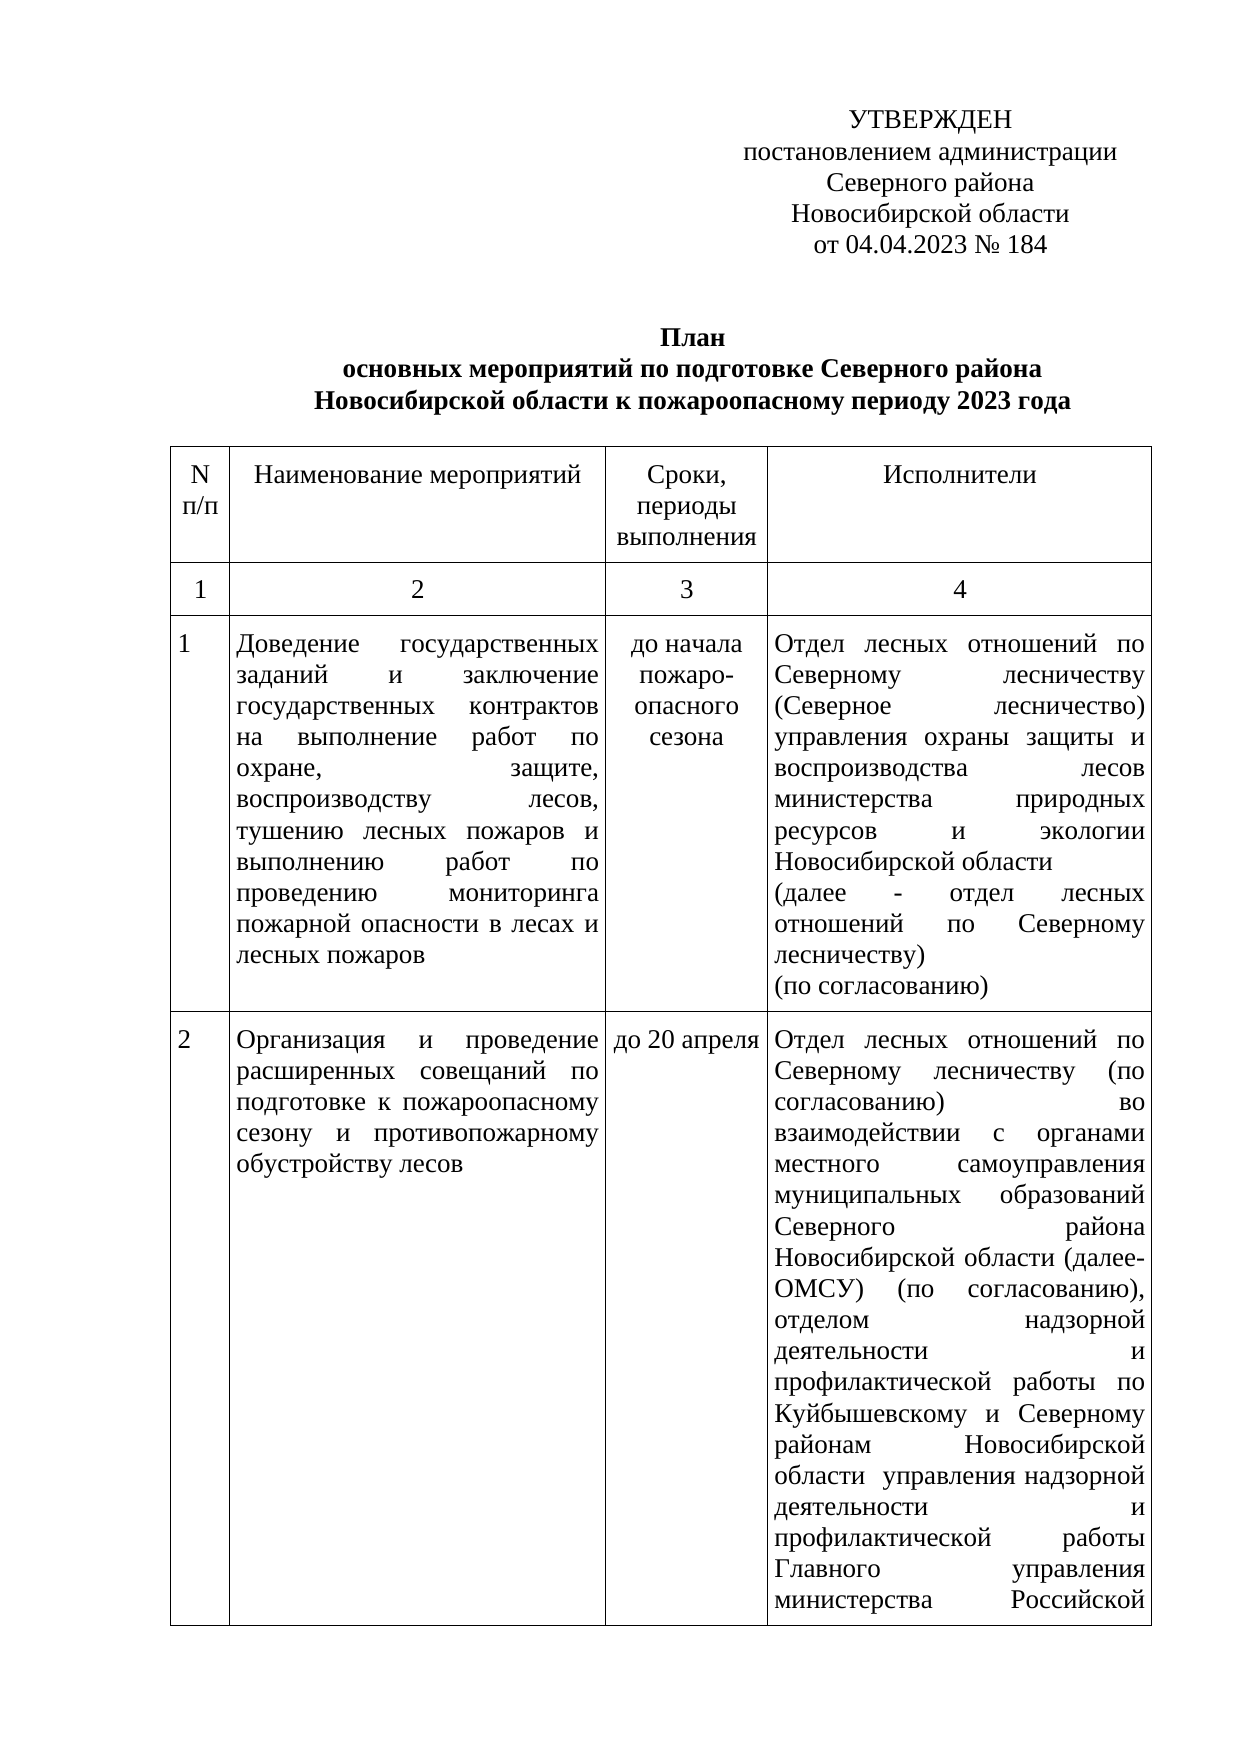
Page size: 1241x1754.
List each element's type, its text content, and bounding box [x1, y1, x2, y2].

table_cell 4 [768, 563, 1151, 615]
text Северного района [709, 166, 1152, 197]
text постановлением администрации [709, 134, 1152, 166]
table_cell до начала пожаро-опасного сезона [606, 616, 767, 1011]
table_cell 1 [171, 563, 229, 615]
table_header Исполнители [768, 447, 1151, 562]
text от 04.04.2023 № 184 [709, 228, 1152, 259]
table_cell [230, 1012, 605, 1625]
text УТВЕРЖДЕН [709, 103, 1152, 134]
table_cell 2 [230, 563, 605, 615]
table_cell 1 [171, 616, 229, 1011]
table_cell Отдел лесных отношений по Северному лесничеству (Северное лесничество) управления охраны защиты и воспроизводства лесов министерства природных ресурсов и экологии Новосибирской области (далее - отдел лесных отношений по Северному лесничеству) (по согласованию) [768, 616, 1151, 1011]
text Новосибирской области [709, 197, 1152, 228]
table_header Наименование мероприятий [230, 447, 605, 562]
table_header N п/п [171, 447, 229, 562]
table_header Сроки, периоды выполнения [606, 447, 767, 562]
text основных мероприятий по подготовке Северного района [177, 353, 1152, 384]
table_cell до 20 апреля [606, 1012, 767, 1625]
table_cell 3 [606, 563, 767, 615]
table_cell 2 [171, 1012, 229, 1625]
text Новосибирской области к пожароопасному периоду 2023 года [177, 384, 1152, 415]
table_cell Доведение государственных заданий и заключение государственных контрактов на выполнение работ по охране, защите, воспроизводству лесов, тушению лесных пожаров и выполнению работ по проведению мониторинга пожарной опасности в лесах и лесных пожаров [230, 616, 605, 1011]
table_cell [768, 1012, 1151, 1625]
text План [177, 321, 1152, 353]
